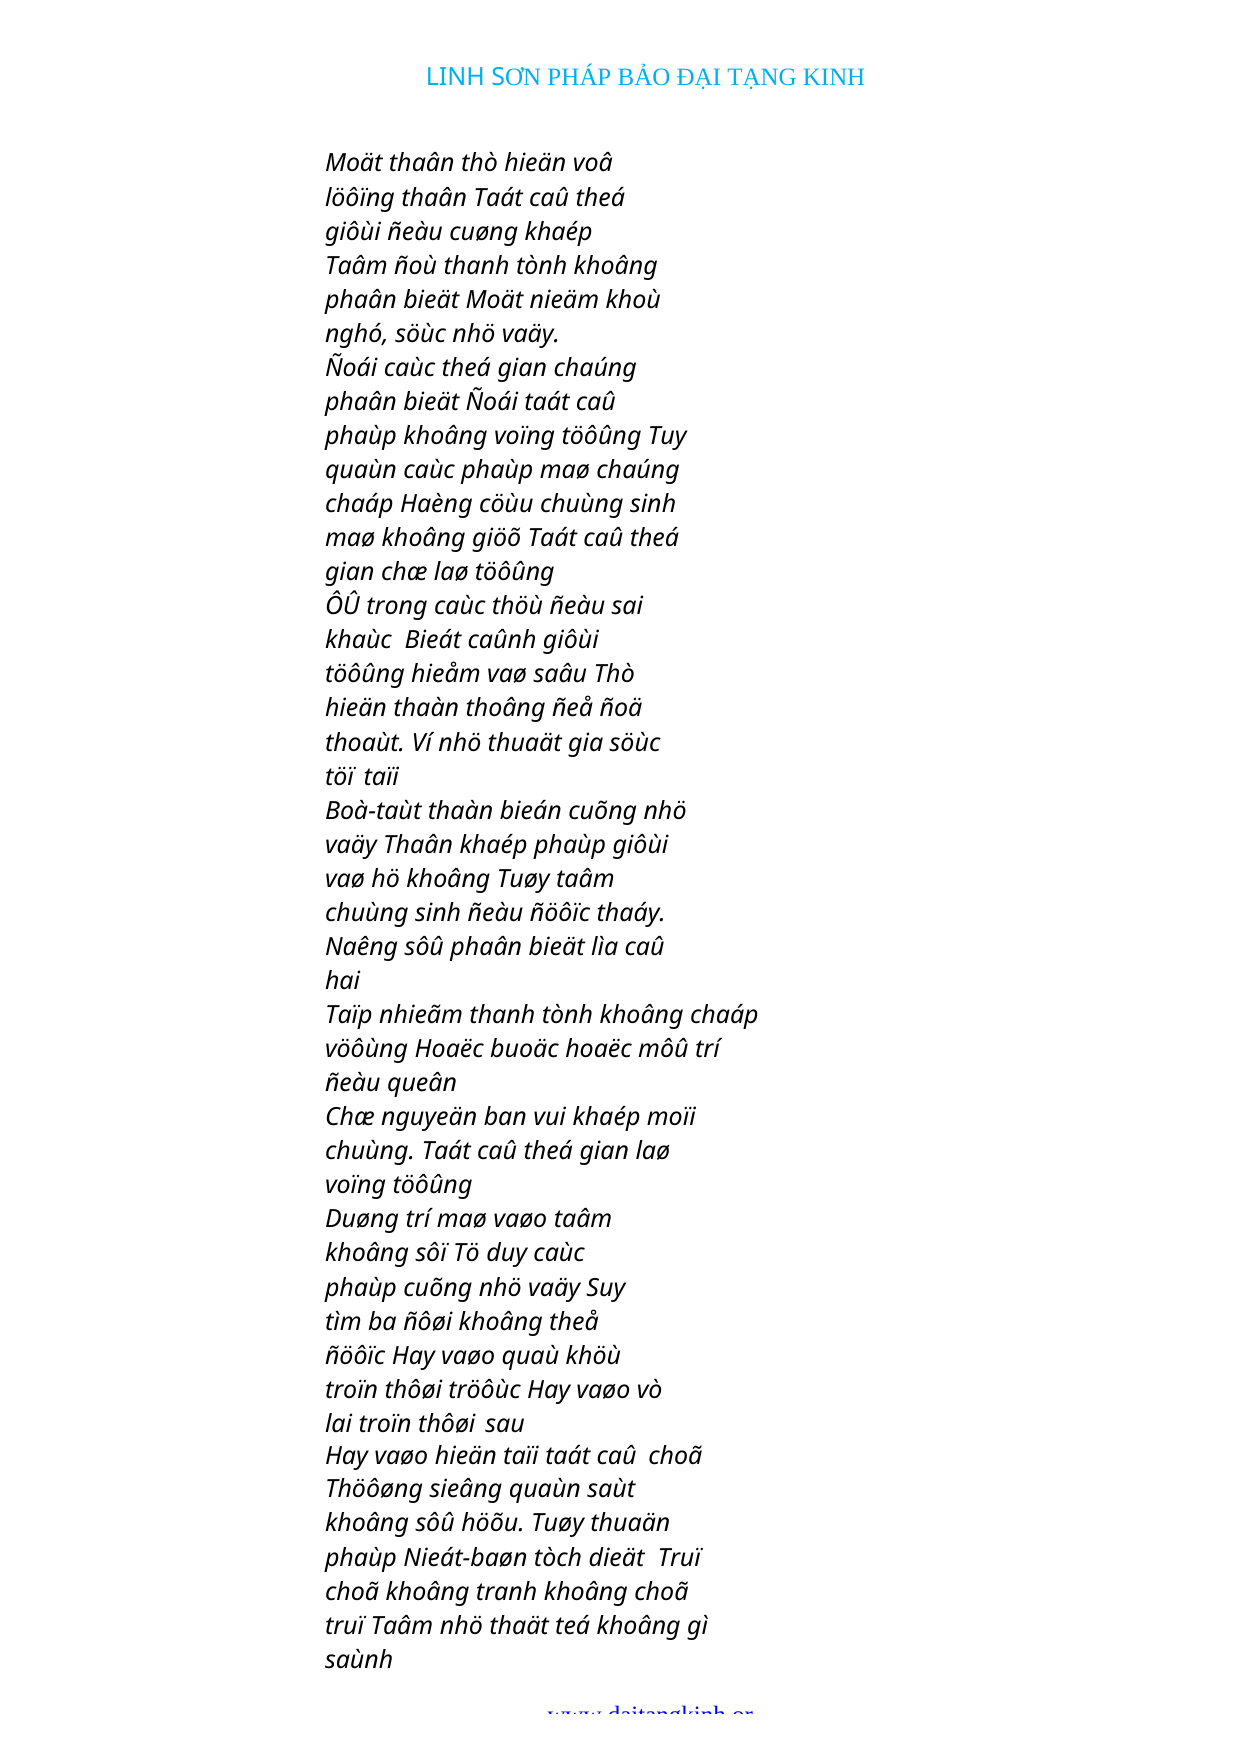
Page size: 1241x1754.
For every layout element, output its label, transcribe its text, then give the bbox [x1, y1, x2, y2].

text ÔÛ trong caùc thöù ñeàu sai khaùc Bieát caûnh giôùi töôûng hieåm vaø saâu Thò hieän thaàn thoâng ñeå ñoä thoaùt. Ví nhö thuaät gia söùc töï taïi [325, 588, 672, 792]
text Chæ nguyeän ban vui khaép moïi chuùng. Taát caû theá gian laø voïng töôûng [325, 1099, 724, 1201]
text Hay vaøo hieän taïi taát caû choã [325, 1439, 1105, 1471]
text Ñoái caùc theá gian chaúng phaân bieät Ñoái taát caû phaùp khoâng voïng töôûng Tuy quaùn caùc phaùp maø chaúng chaáp Haèng cöùu chuùng sinh maø khoâng giöõ Taát caû theá gian chæ laø töôûng [325, 349, 693, 588]
text Thöôøng sieâng quaùn saùt khoâng sôû höõu. Tuøy thuaän phaùp Nieát-baøn tòch dieät Truï choã khoâng tranh khoâng choã truï Taâm nhö thaät teá khoâng gì saùnh [325, 1471, 711, 1675]
text Moät thaân thò hieän voâ löôïng thaân Taát caû theá giôùi ñeàu cuøng khaép [325, 145, 675, 247]
text Taïp nhieãm thanh tònh khoâng chaáp vöôùng Hoaëc buoäc hoaëc môû trí ñeàu queân [325, 997, 773, 1099]
text Boà-taùt thaàn bieán cuõng nhö vaäy Thaân khaép phaùp giôùi vaø hö khoâng Tuøy taâm chuùng sinh ñeàu ñöôïc thaáy. Naêng sôû phaân bieät lìa caû hai [325, 792, 688, 997]
text Taâm ñoù thanh tònh khoâng phaân bieät Moät nieäm khoù nghó, söùc nhö vaäy. [325, 247, 693, 349]
text Duøng trí maø vaøo taâm khoâng sôï Tö duy caùc phaùp cuõng nhö vaäy Suy tìm ba ñôøi khoâng theå ñöôïc Hay vaøo quaù khöù troïn thôøi tröôùc Hay vaøo vò lai troïn thôøi sau [325, 1201, 663, 1439]
